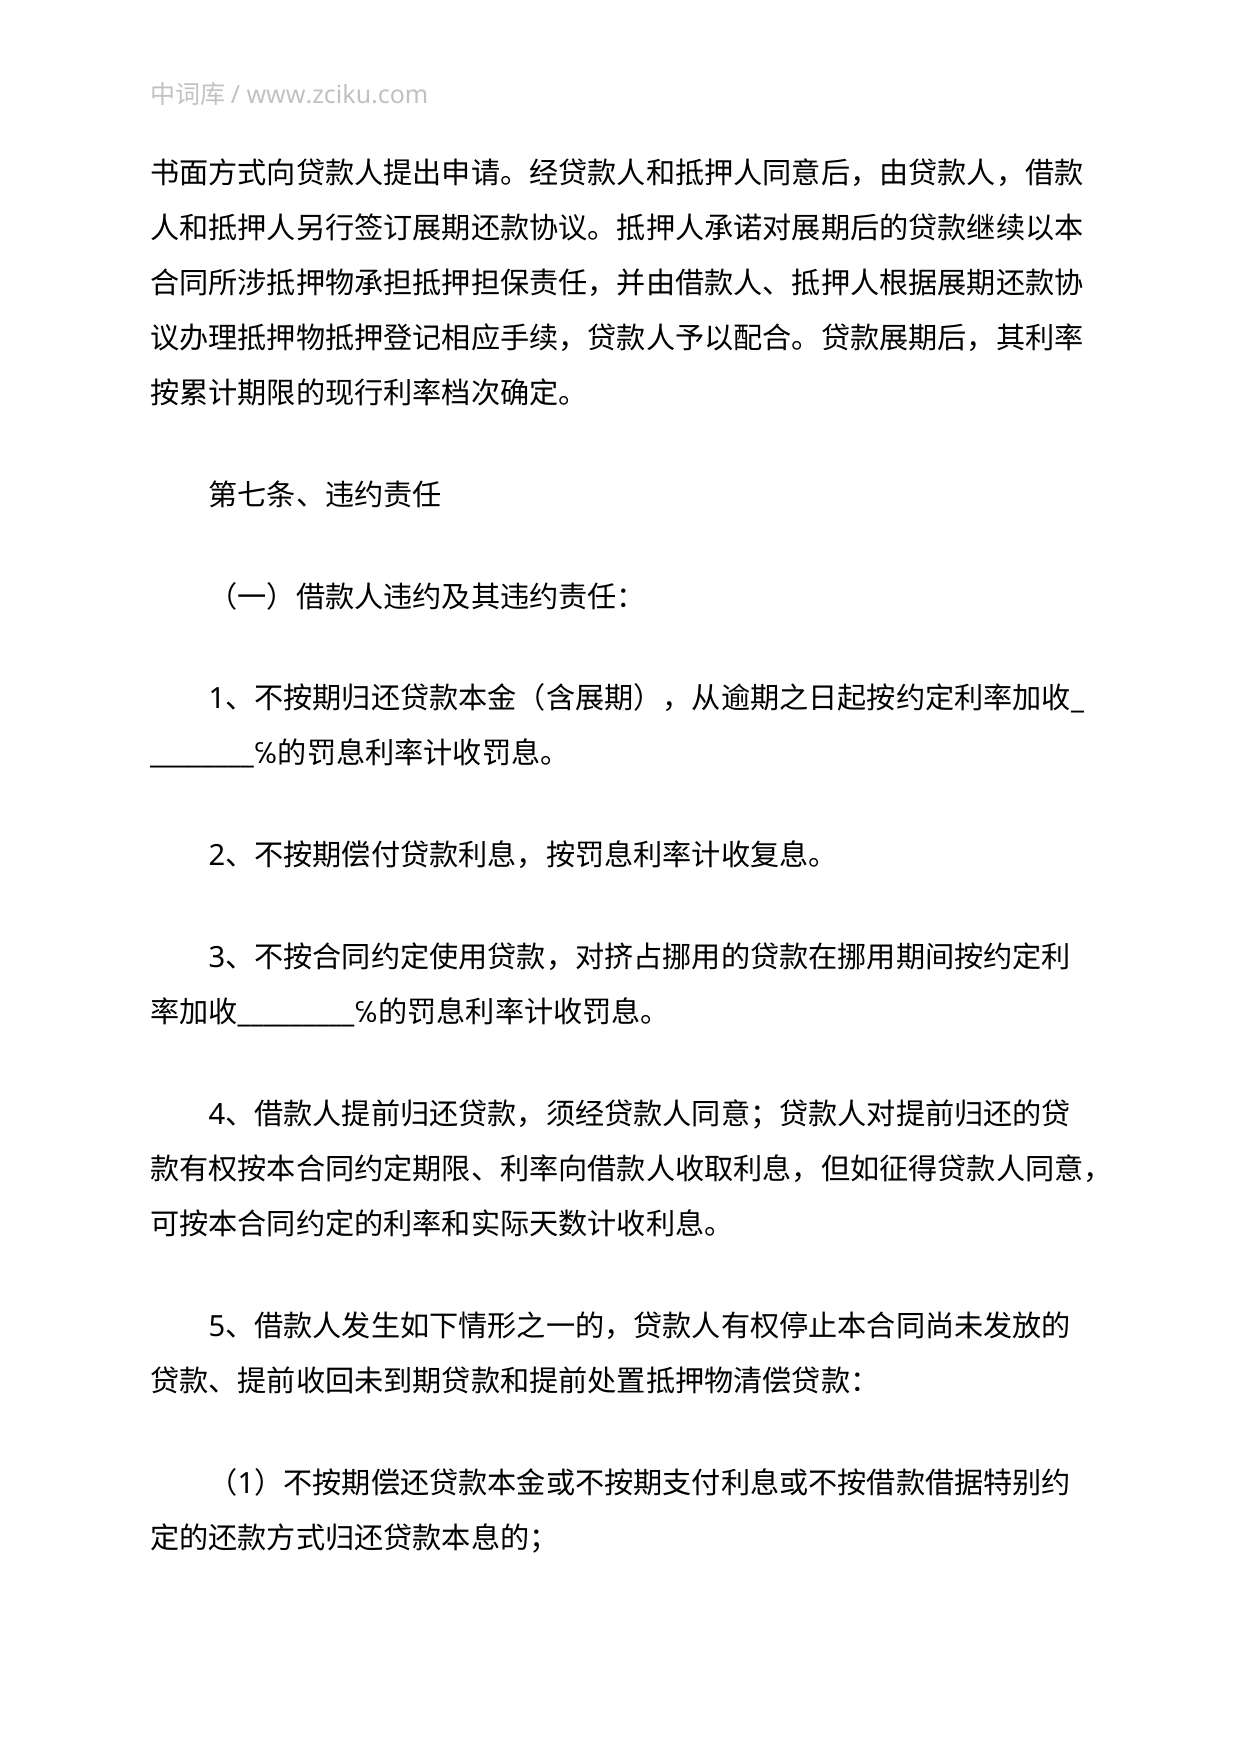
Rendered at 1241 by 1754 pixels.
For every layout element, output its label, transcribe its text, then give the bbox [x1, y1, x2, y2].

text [150, 150, 1090, 412]
text 4、借款人提前归还贷款，须经贷款人同意；贷款人对提前归还的贷款有权按本合同约定期限、利率向借款人收取利息，但如征得贷款人同意，可按本合同约定的利率和实际天数计收利息。 [150, 1091, 1090, 1243]
text （1）不按期偿还贷款本金或不按期支付利息或不按借款借据特别约定的还款方式归还贷款本息的； [150, 1459, 1090, 1557]
text 2、不按期偿付贷款利息，按罚息利率计收复息。 [150, 832, 1090, 874]
text （一）借款人违约及其违约责任： [150, 573, 1090, 615]
text 第七条、违约责任 [150, 471, 1090, 514]
text 1、不按期归还贷款本金（含展期），从逾期之日起按约定利率加收_________℅的罚息利率计收罚息。 [150, 675, 1090, 772]
text 5、借款人发生如下情形之一的，贷款人有权停止本合同尚未发放的贷款、提前收回未到期贷款和提前处置抵押物清偿贷款： [150, 1302, 1090, 1400]
text 3、不按合同约定使用贷款，对挤占挪用的贷款在挪用期间按约定利率加收_________℅的罚息利率计收罚息。 [150, 934, 1090, 1031]
